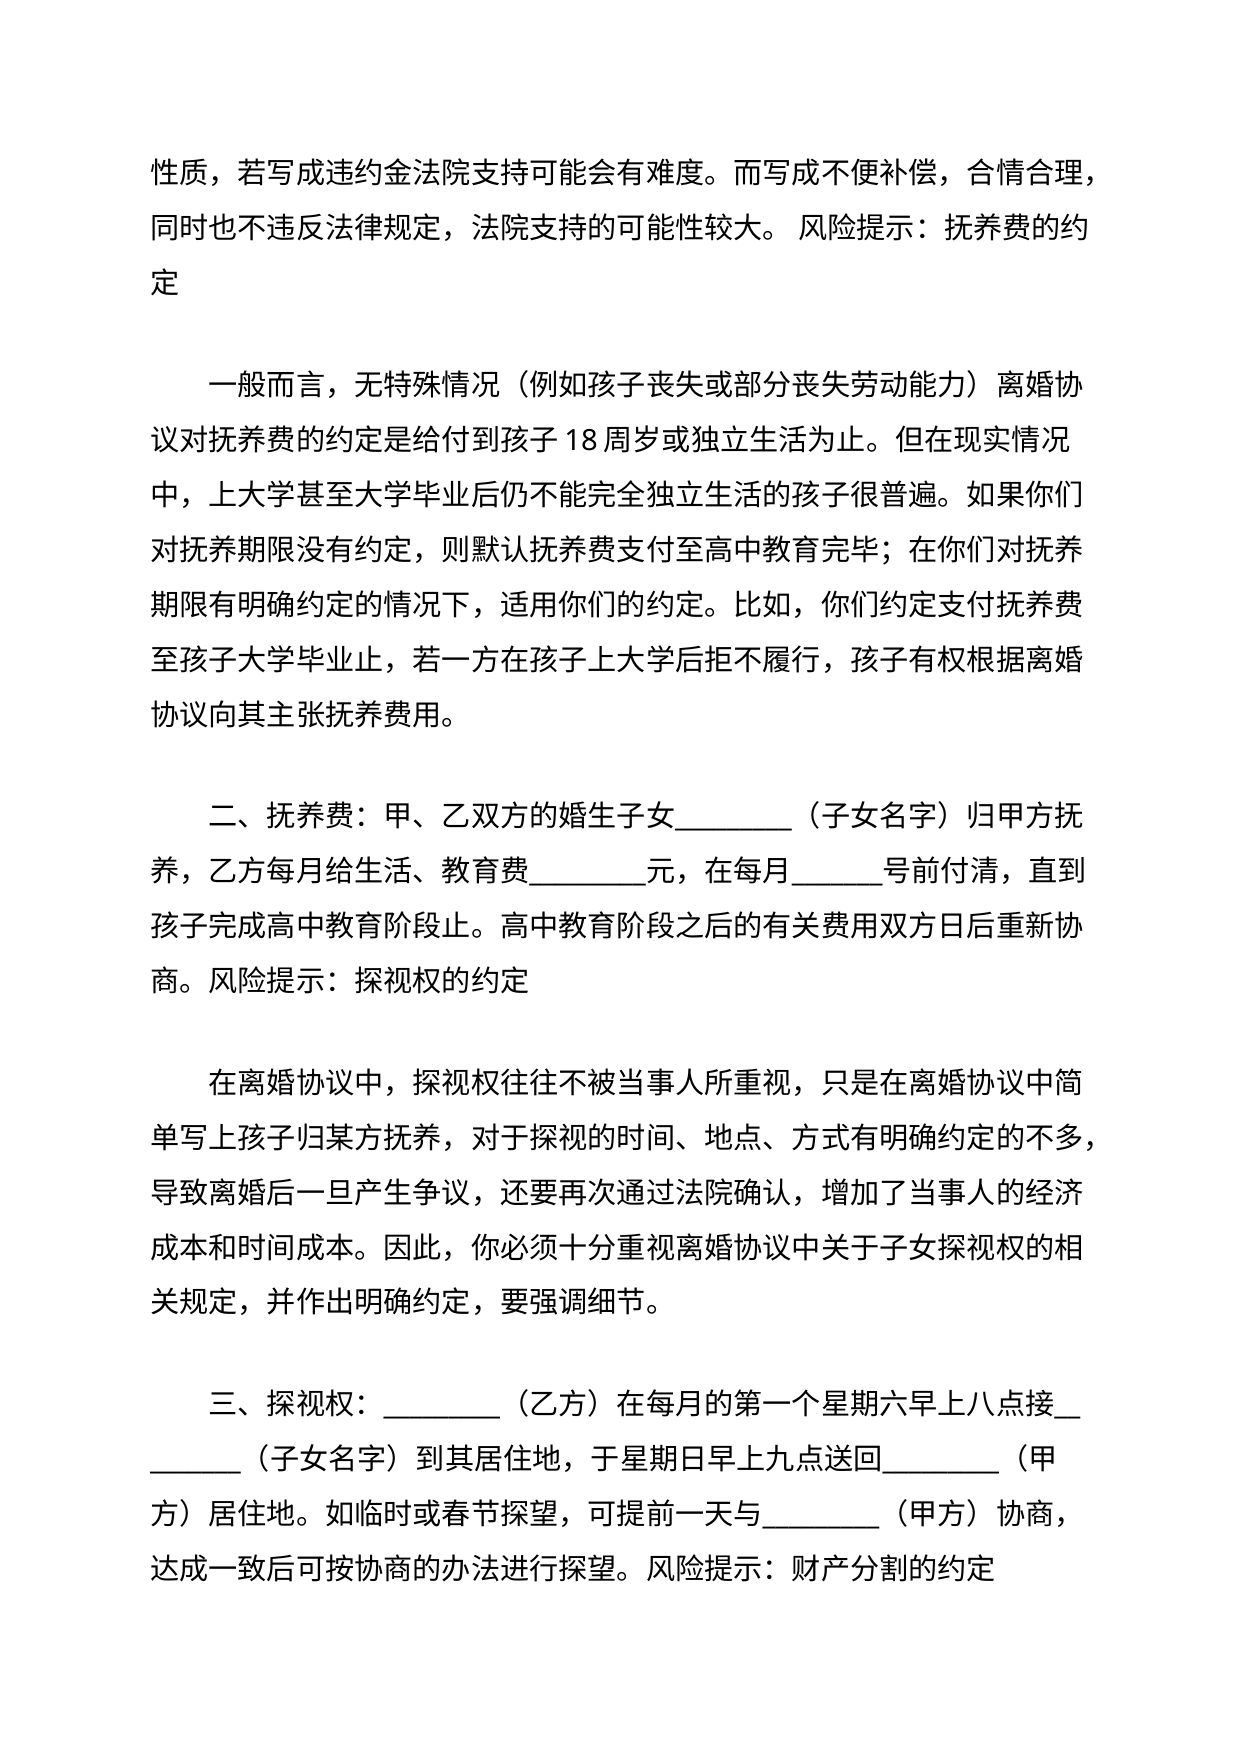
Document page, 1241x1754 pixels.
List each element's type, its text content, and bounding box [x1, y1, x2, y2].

text 二、抚养费：甲、乙双方的婚生子女_________（子女名字）归甲方抚养，乙方每月给生活、教育费_________元，在每月_______号前付清，直到孩子完成高中教育阶段止。高中教育阶段之后的有关费用双方日后重新协商。风险提示：探视权的约定 [150, 793, 1090, 1000]
text 在离婚协议中，探视权往往不被当事人所重视，只是在离婚协议中简单写上孩子归某方抚养，对于探视的时间、地点、方式有明确约定的不多，导致离婚后一旦产生争议，还要再次通过法院确认，增加了当事人的经济成本和时间成本。因此，你必须十分重视离婚协议中关于子女探视权的相关规定，并作出明确约定，要强调细节。 [150, 1059, 1090, 1321]
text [150, 150, 1090, 302]
text 一般而言，无特殊情况（例如孩子丧失或部分丧失劳动能力）离婚协议对抚养费的约定是给付到孩子18周岁或独立生活为止。但在现实情况中，上大学甚至大学毕业后仍不能完全独立生活的孩子很普遍。如果你们对抚养期限没有约定，则默认抚养费支付至高中教育完毕；在你们对抚养期限有明确约定的情况下，适用你们的约定。比如，你们约定支付抚养费至孩子大学毕业止，若一方在孩子上大学后拒不履行，孩子有权根据离婚协议向其主张抚养费用。 [150, 362, 1090, 733]
text 三、探视权：_________（乙方）在每月的第一个星期六早上八点接_________（子女名字）到其居住地，于星期日早上九点送回_________（甲方）居住地。如临时或春节探望，可提前一天与_________（甲方）协商，达成一致后可按协商的办法进行探望。风险提示：财产分割的约定 [150, 1381, 1090, 1588]
